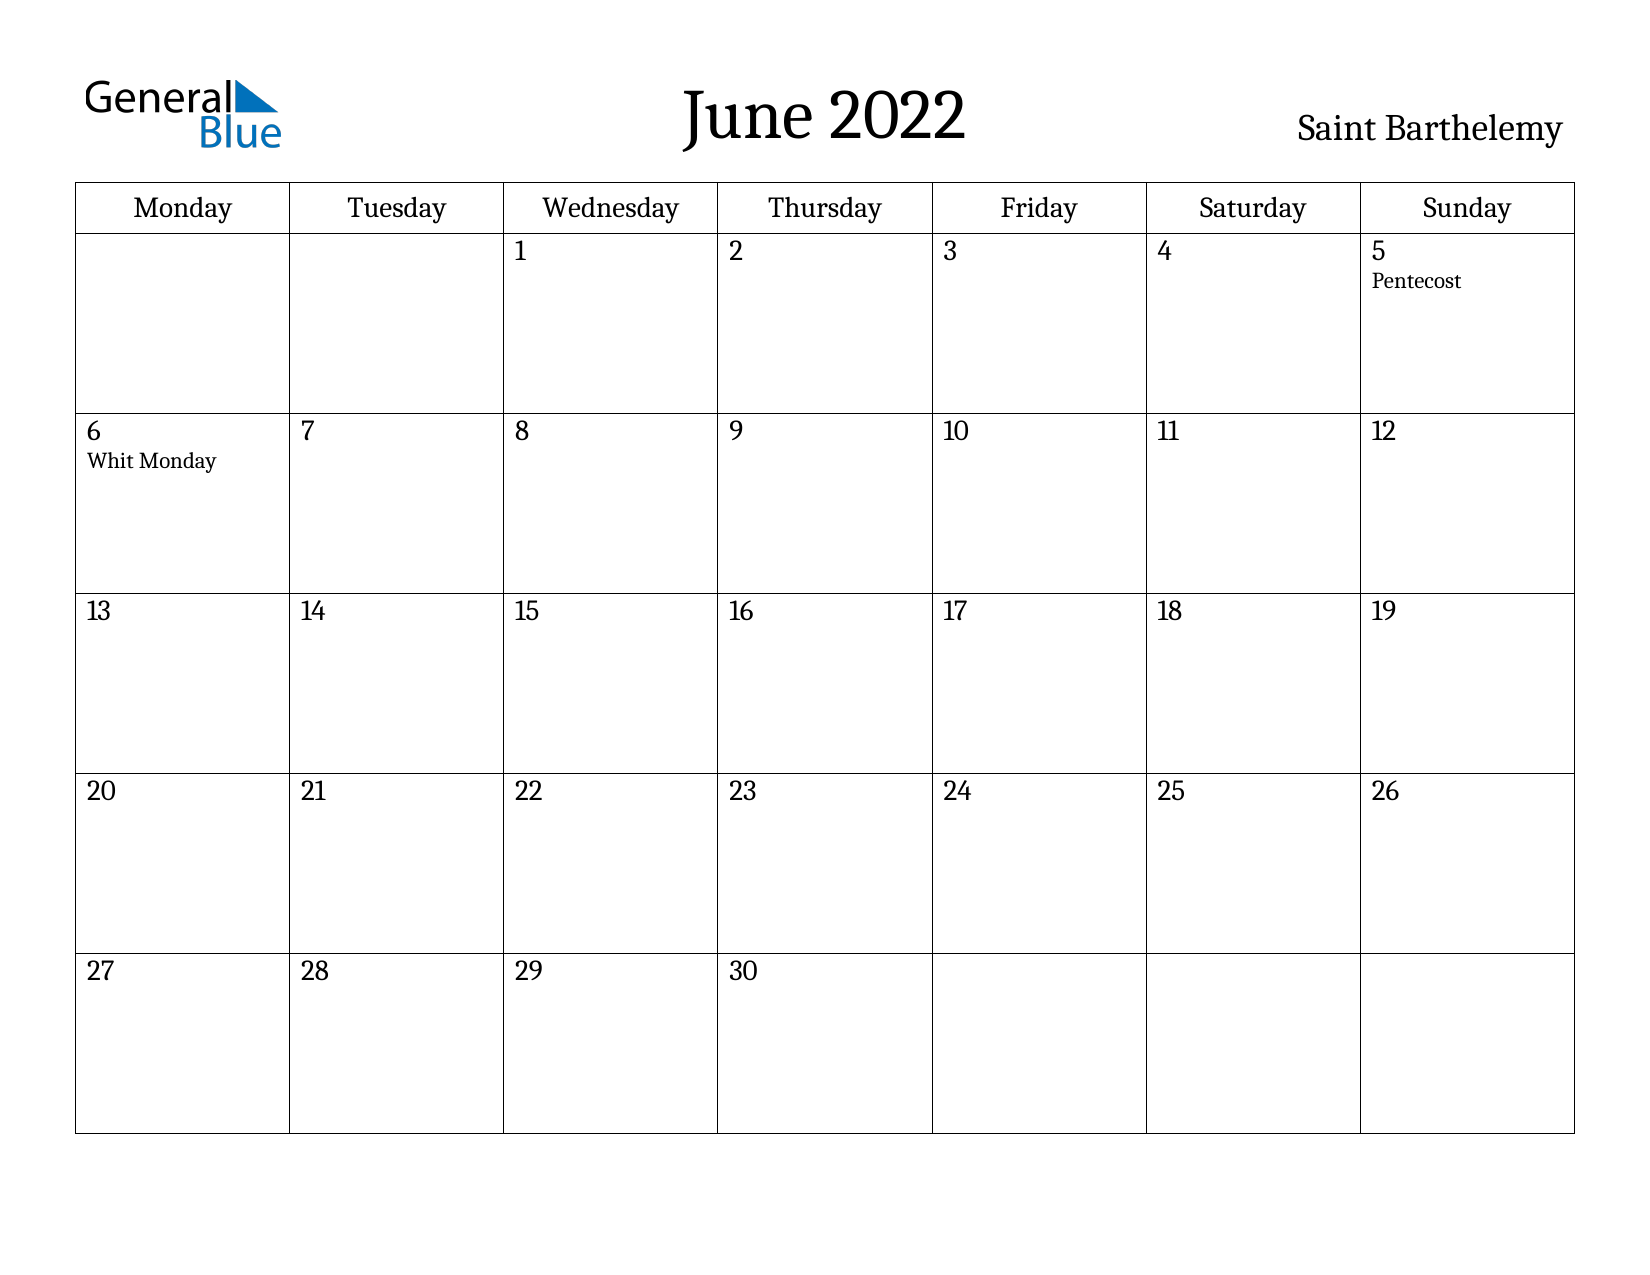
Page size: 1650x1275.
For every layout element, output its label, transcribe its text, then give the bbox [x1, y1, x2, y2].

table_cell Thursday [718, 183, 932, 233]
table_cell [76, 267, 289, 413]
table_cell 12 [1361, 414, 1574, 447]
table_cell 27 [76, 954, 289, 987]
table_cell 13 [76, 594, 289, 627]
table_cell [933, 808, 1146, 953]
table_cell 9 [718, 414, 932, 447]
table_cell 23 [718, 774, 932, 807]
table_cell [1147, 267, 1360, 413]
table_cell [504, 988, 717, 1133]
table_cell 21 [290, 774, 503, 807]
table_cell 26 [1361, 774, 1574, 807]
table_cell [933, 448, 1146, 593]
table_cell 18 [1147, 594, 1360, 627]
picture [86, 80, 281, 148]
table_cell [933, 627, 1146, 773]
table_cell 6 [76, 414, 289, 447]
table_cell [1361, 954, 1574, 987]
table_cell 22 [504, 774, 717, 807]
table_cell [504, 267, 717, 413]
table_cell 28 [290, 954, 503, 987]
table_cell [1361, 448, 1574, 593]
table_cell Wednesday [504, 183, 717, 233]
table_cell 11 [1147, 414, 1360, 447]
table_cell 25 [1147, 774, 1360, 807]
table_cell 10 [933, 414, 1146, 447]
table_cell [290, 267, 503, 413]
table_cell Saturday [1147, 183, 1360, 233]
table_cell Whit Monday [76, 448, 289, 593]
table_header June 2022 [504, 75, 1146, 182]
table_cell [1361, 808, 1574, 953]
table_cell 29 [504, 954, 717, 987]
table_cell [504, 808, 717, 953]
table_cell [290, 448, 503, 593]
table_cell [718, 448, 932, 593]
table_cell [76, 627, 289, 773]
table_cell [76, 808, 289, 953]
table_cell Sunday [1361, 183, 1574, 233]
table_header [76, 75, 503, 182]
table_cell 2 [718, 234, 932, 267]
table_cell 19 [1361, 594, 1574, 627]
table_cell [718, 988, 932, 1133]
table_cell [504, 448, 717, 593]
table_cell Tuesday [290, 183, 503, 233]
table_cell 16 [718, 594, 932, 627]
table_cell [1147, 627, 1360, 773]
table_cell [718, 627, 932, 773]
table_cell [76, 234, 289, 267]
table_cell [1147, 448, 1360, 593]
table_cell 14 [290, 594, 503, 627]
table_cell 1 [504, 234, 717, 267]
table_cell Friday [933, 183, 1146, 233]
table_cell 30 [718, 954, 932, 987]
table_cell 3 [933, 234, 1146, 267]
table_cell [1361, 627, 1574, 773]
table_cell [1147, 808, 1360, 953]
table_cell 8 [504, 414, 717, 447]
table_cell 20 [76, 774, 289, 807]
table_cell [1147, 988, 1360, 1133]
table_cell [933, 988, 1146, 1133]
table_cell 5 [1361, 234, 1574, 267]
table_cell [1361, 988, 1574, 1133]
table_cell [76, 988, 289, 1133]
table_cell [504, 627, 717, 773]
table_cell [290, 988, 503, 1133]
table_header Saint Barthelemy [1146, 75, 1574, 182]
table_cell 4 [1147, 234, 1360, 267]
table_cell [290, 627, 503, 773]
table_cell 7 [290, 414, 503, 447]
table_cell 24 [933, 774, 1146, 807]
table_cell [718, 808, 932, 953]
table_cell [933, 267, 1146, 413]
table_cell Pentecost [1361, 267, 1574, 413]
table_cell [718, 267, 932, 413]
table_cell [933, 954, 1146, 987]
table_cell [1147, 954, 1360, 987]
table_cell [290, 808, 503, 953]
table_cell 17 [933, 594, 1146, 627]
table_cell [290, 234, 503, 267]
table_cell Monday [76, 183, 289, 233]
table_cell 15 [504, 594, 717, 627]
